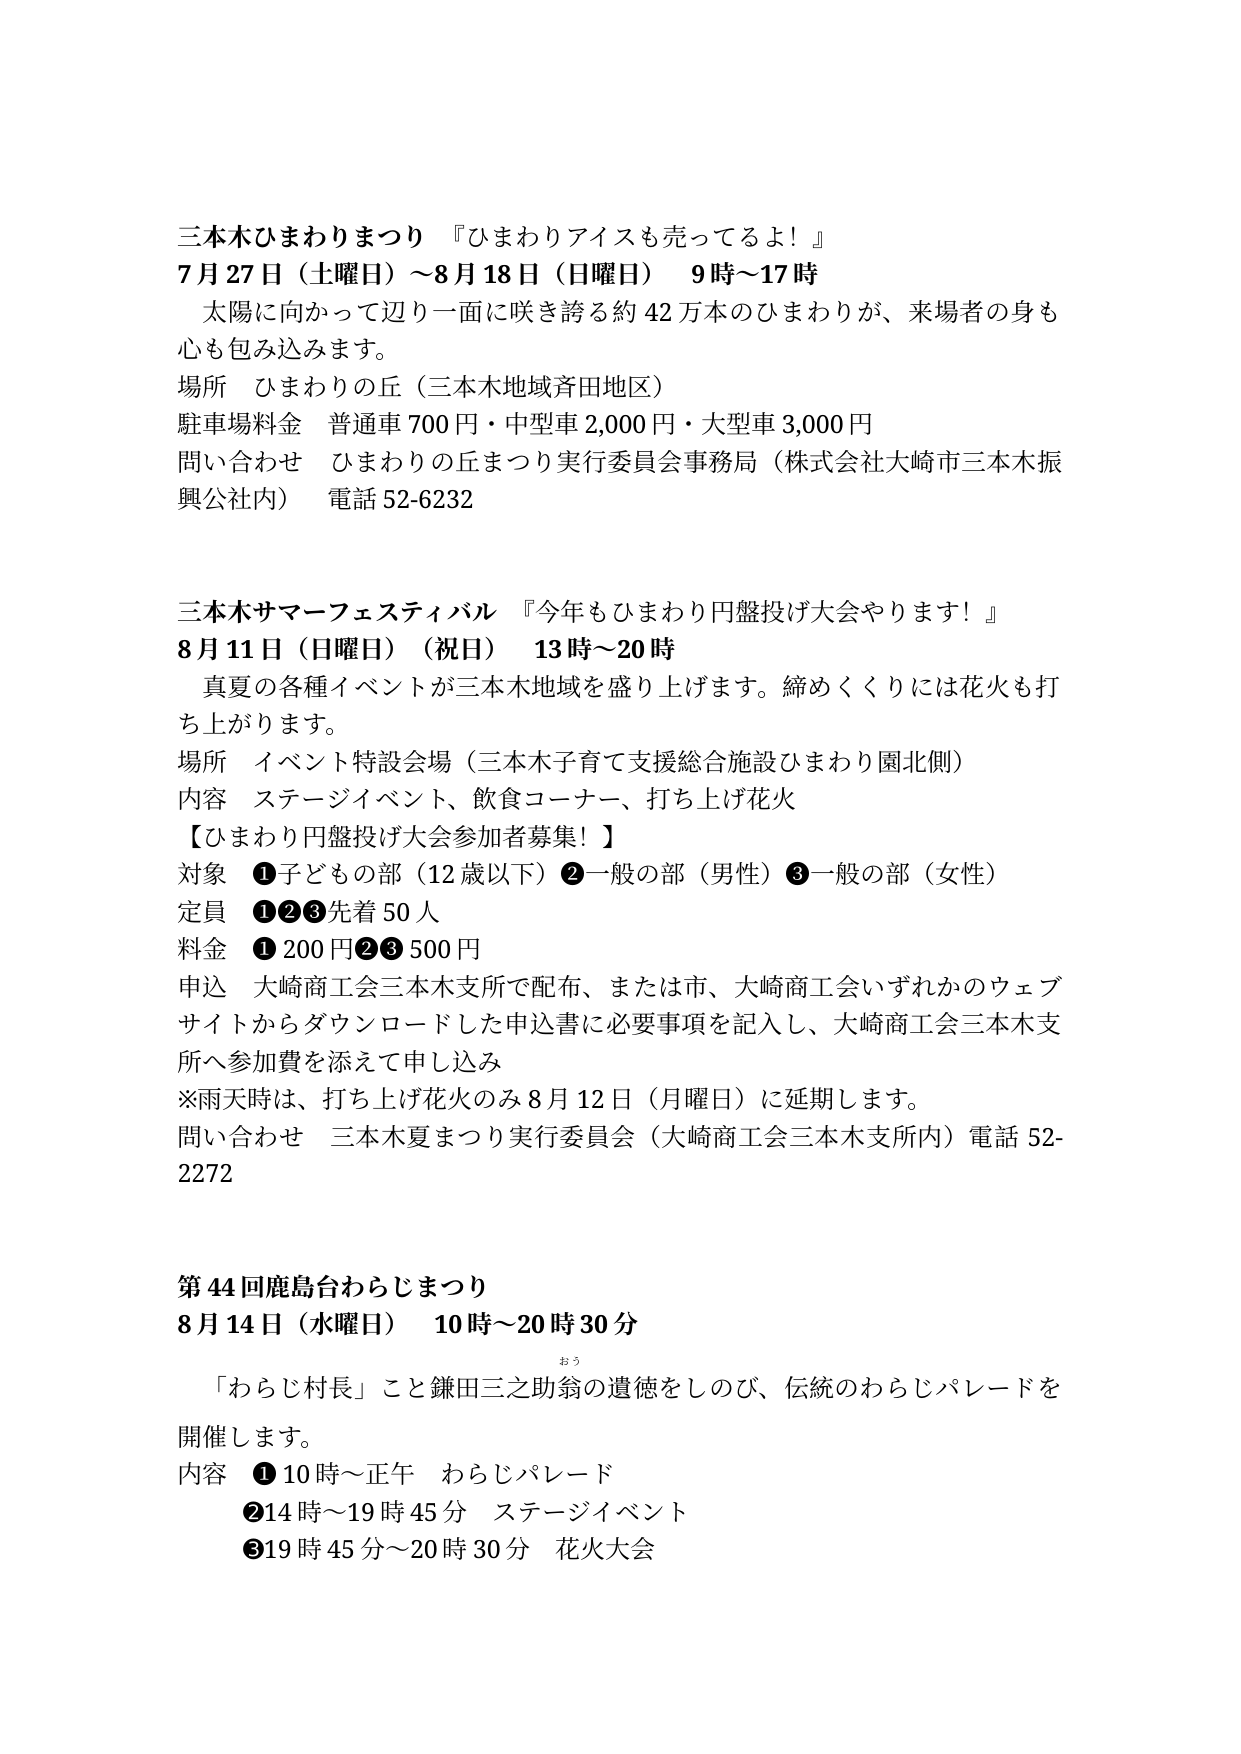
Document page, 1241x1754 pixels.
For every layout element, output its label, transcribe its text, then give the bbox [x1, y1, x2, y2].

text 8月11日（日曜日）（祝日） 13時～20時 [177, 629, 1063, 667]
text 【ひまわり円盤投げ大会参加者募集！】 [177, 817, 1063, 854]
text 料金 ➊200円➋➌500円 [177, 929, 1063, 967]
text ➋14時～19時45分 ステージイベント [177, 1492, 1063, 1529]
text 内容 ➊10時～正午 わらじパレード [177, 1454, 1063, 1492]
text 定員 ➊➋➌先着50人 [177, 892, 1063, 929]
text 第44回鹿島台わらじまつり [177, 1267, 1063, 1304]
text 駐車場料金 普通車700円・中型車2,000円・大型車3,000円 [177, 404, 1063, 442]
text 内容 ステージイベント、飲食コーナー、打ち上げ花火 [177, 779, 1063, 817]
text 問い合わせ 三本木夏まつり実行委員会（大崎商工会三本木支所内）電話52-2272 [177, 1117, 1063, 1192]
text 太陽に向かって辺り一面に咲き誇る約42万本のひまわりが、来場者の身も心も包み込みます。 [177, 292, 1063, 367]
text 真夏の各種イベントが三本木地域を盛り上げます。締めくくりには花火も打ち上がります。 [177, 667, 1063, 742]
text 三本木サマーフェスティバル 『今年もひまわり円盤投げ大会やります！』 [177, 592, 1063, 629]
text 7月27日（土曜日）～8月18日（日曜日） 9時～17時 [177, 254, 1063, 292]
text ➌19時45分～20時30分 花火大会 [177, 1529, 1063, 1567]
text 8月14日（水曜日） 10時～20時30分 [177, 1304, 1063, 1342]
text 三本木ひまわりまつり 『ひまわりアイスも売ってるよ！』 [177, 217, 1063, 254]
text 申込 大崎商工会三本木支所で配布、または市、大崎商工会いずれかのウェブサイトからダウンロードした申込書に必要事項を記入し、大崎商工会三本木支所へ参加費を添えて申し込み [177, 967, 1063, 1079]
text ※雨天時は、打ち上げ花火のみ8月12日（月曜日）に延期します。 [177, 1079, 1063, 1117]
text 対象 ➊子どもの部（12歳以下）➋一般の部（男性）➌一般の部（女性） [177, 854, 1063, 892]
text 問い合わせ ひまわりの丘まつり実行委員会事務局（株式会社大崎市三本木振興公社内） 電話52-6232 [177, 442, 1063, 517]
text 場所 ひまわりの丘（三本木地域斉田地区） [177, 367, 1063, 404]
text 「わらじ村長」こと鎌田三之助の遺徳をしのび、伝統のわらじパレードを開催します。 [177, 1342, 1063, 1454]
text 場所 イベント特設会場（三本木子育て支援総合施設ひまわり園北側） [177, 742, 1063, 779]
